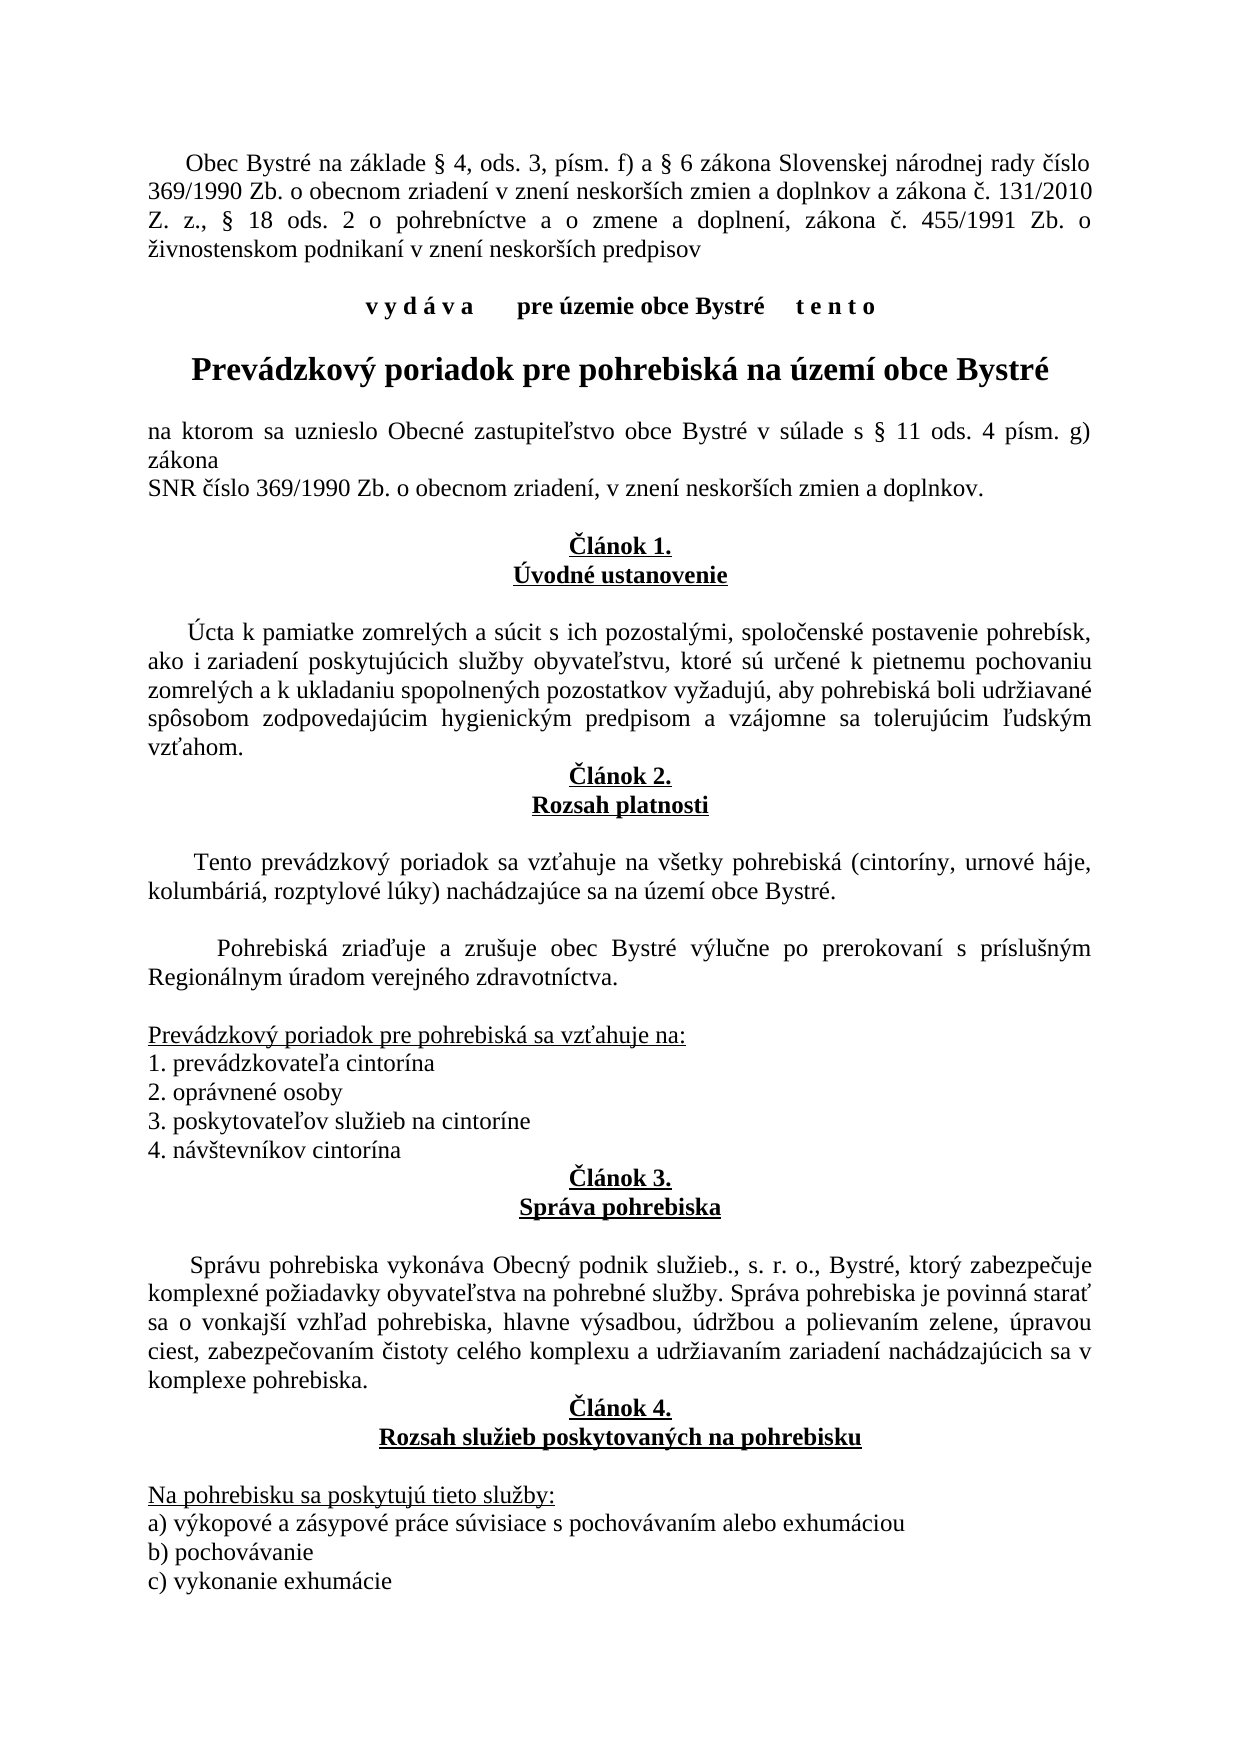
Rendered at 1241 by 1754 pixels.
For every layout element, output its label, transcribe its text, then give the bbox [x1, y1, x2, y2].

text Článok 3. [148, 1163, 1093, 1192]
text 2. oprávnené osoby [148, 1077, 1093, 1106]
text c) vykonanie exhumácie [148, 1566, 1093, 1595]
text Rozsah služieb poskytovaných na pohrebisku [148, 1422, 1093, 1451]
text Úvodné ustanovenie [148, 560, 1093, 588]
text Článok 4. [148, 1393, 1093, 1422]
text 1. prevádzkovateľa cintorína [148, 1048, 1093, 1077]
text Úcta k pamiatke zomrelých a súcit s ich pozostalými, spoločenské postavenie pohrebísk, ako i zariadení poskytujúcich služby obyvateľstvu, ktoré sú určené k pietnemu pochovaniu zomrelých a k ukladaniu spopolnených pozostatkov vyžadujú, aby pohrebiská boli udržiavané spôsobom zodpovedajúcim hygienickým predpisom a vzájomne sa tolerujúcim ľudským vzťahom. [148, 617, 1093, 761]
text a) výkopové a zásypové práce súvisiace s pochovávaním alebo exhumáciou [148, 1508, 1093, 1537]
text Článok 1. [148, 531, 1093, 560]
text Tento prevádzkový poriadok sa vzťahuje na všetky pohrebiská (cintoríny, urnové háje, kolumbáriá, rozptylové lúky) nachádzajúce sa na území obce Bystré. [148, 847, 1093, 905]
text b) pochovávanie [148, 1537, 1093, 1566]
text na ktorom sa uznieslo Obecné zastupiteľstvo obce Bystré v súlade s § 11 ods. 4 písm. g) zákona [148, 416, 1093, 473]
text SNR číslo 369/1990 Zb. o obecnom zriadení, v znení neskorších zmien a doplnkov. [148, 473, 1093, 502]
text 4. návštevníkov cintorína [148, 1135, 1093, 1163]
text Na pohrebisku sa poskytujú tieto služby: [148, 1480, 1093, 1508]
text Prevádzkový poriadok pre pohrebiská sa vzťahuje na: [148, 1020, 1093, 1048]
text 3. poskytovateľov služieb na cintoríne [148, 1106, 1093, 1135]
text Článok 2. [148, 761, 1093, 790]
text Obec Bystré na základe § 4, ods. 3, písm. f) a § 6 zákona Slovenskej národnej rady číslo 369/1990 Zb. o obecnom zriadení v znení neskorších zmien a doplnkov a zákona č. 131/2010 Z. z., § 18 ods. 2 o pohrebníctve a o zmene a doplnení, zákona č. 455/1991 Zb. o živnostenskom podnikaní v znení neskorších predpisov [148, 148, 1093, 263]
text Pohrebiská zriaďuje a zrušuje obec Bystré výlučne po prerokovaní s príslušným Regionálnym úradom verejného zdravotníctva. [148, 933, 1093, 991]
text Prevádzkový poriadok pre pohrebiská na území obce Bystré [148, 349, 1093, 387]
text v y d á v a pre územie obce Bystré t e n t o [148, 291, 1093, 320]
text Správu pohrebiska vykonáva Obecný podnik služieb., s. r. o., Bystré, ktorý zabezpečuje komplexné požiadavky obyvateľstva na pohrebné služby. Správa pohrebiska je povinná starať sa o vonkajší vzhľad pohrebiska, hlavne výsadbou, údržbou a polievaním zelene, úpravou ciest, zabezpečovaním čistoty celého komplexu a udržiavaním zariadení nachádzajúcich sa v komplexe pohrebiska. [148, 1250, 1093, 1393]
text Správa pohrebiska [148, 1192, 1093, 1221]
text Rozsah platnosti [148, 790, 1093, 818]
